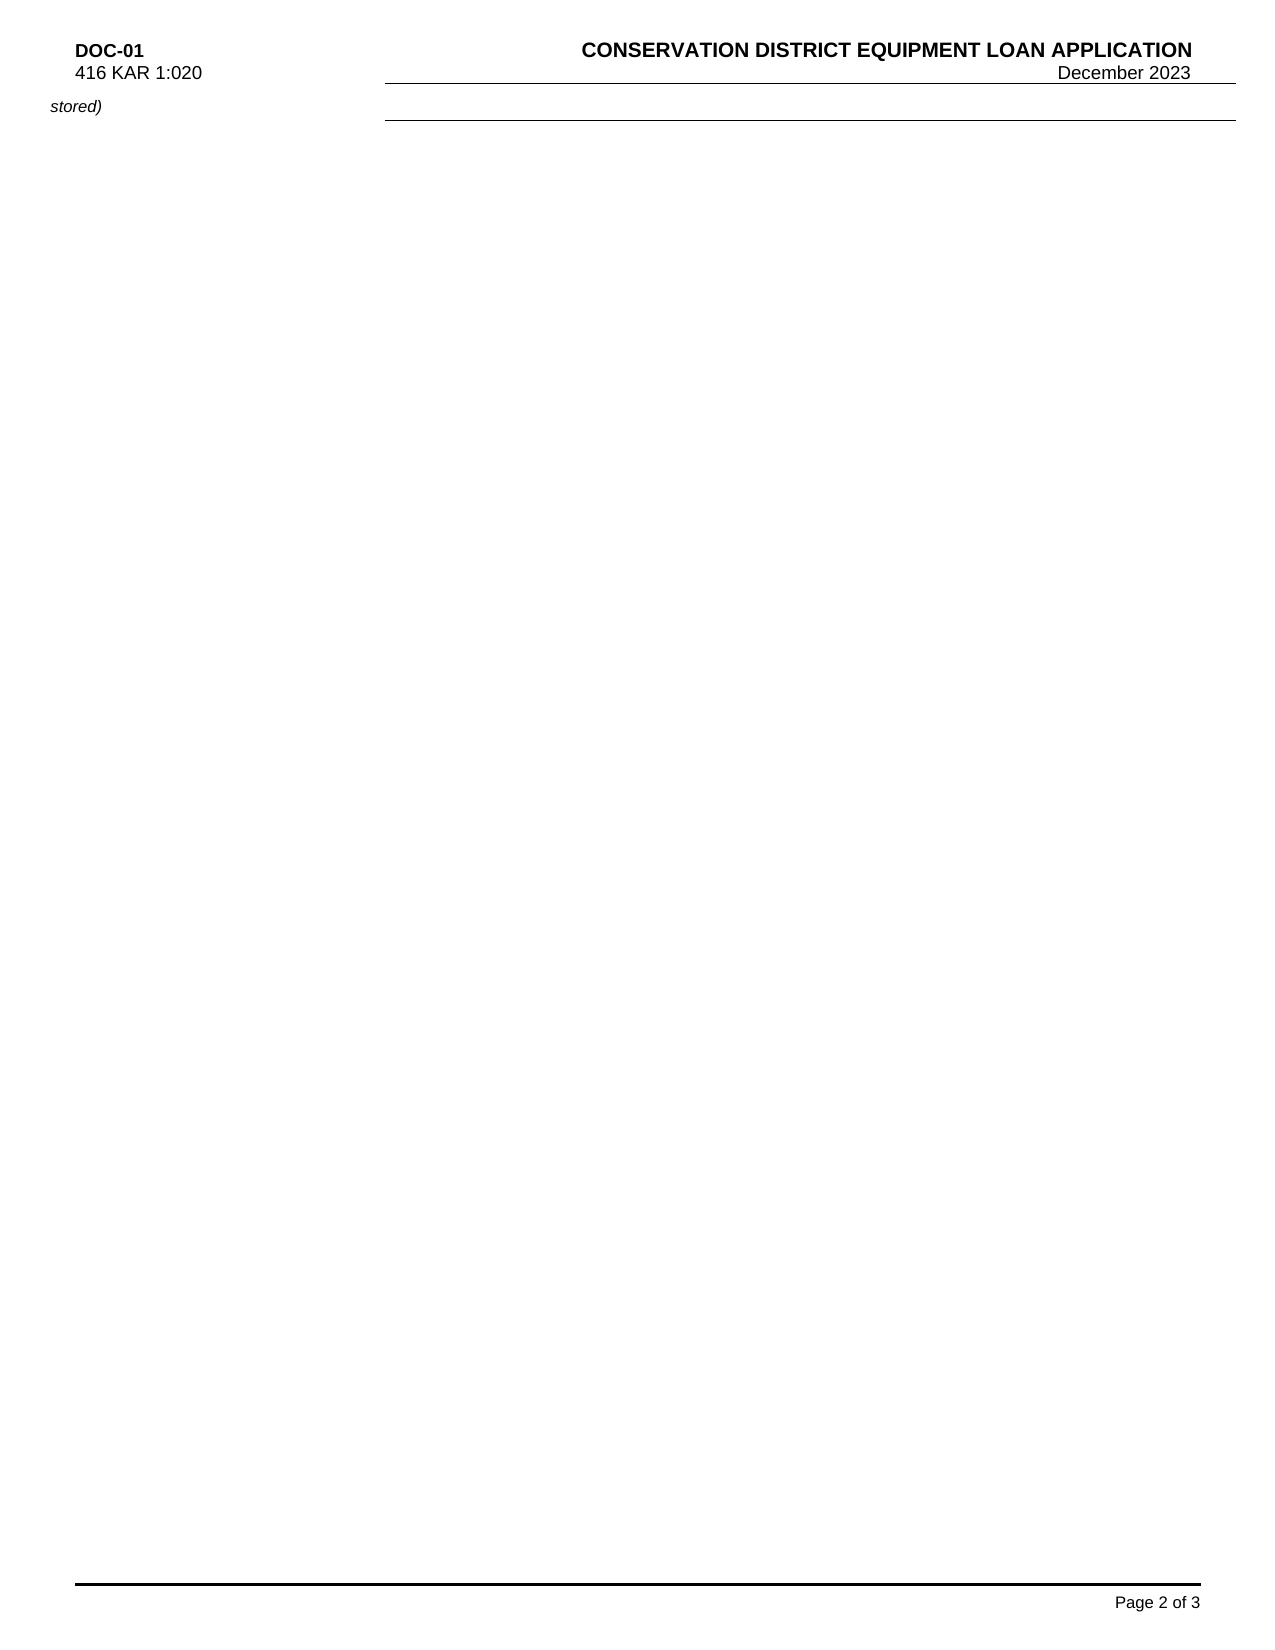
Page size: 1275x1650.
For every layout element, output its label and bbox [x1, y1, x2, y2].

table_cell [385, 84, 1236, 120]
table_cell [39, 83, 385, 120]
